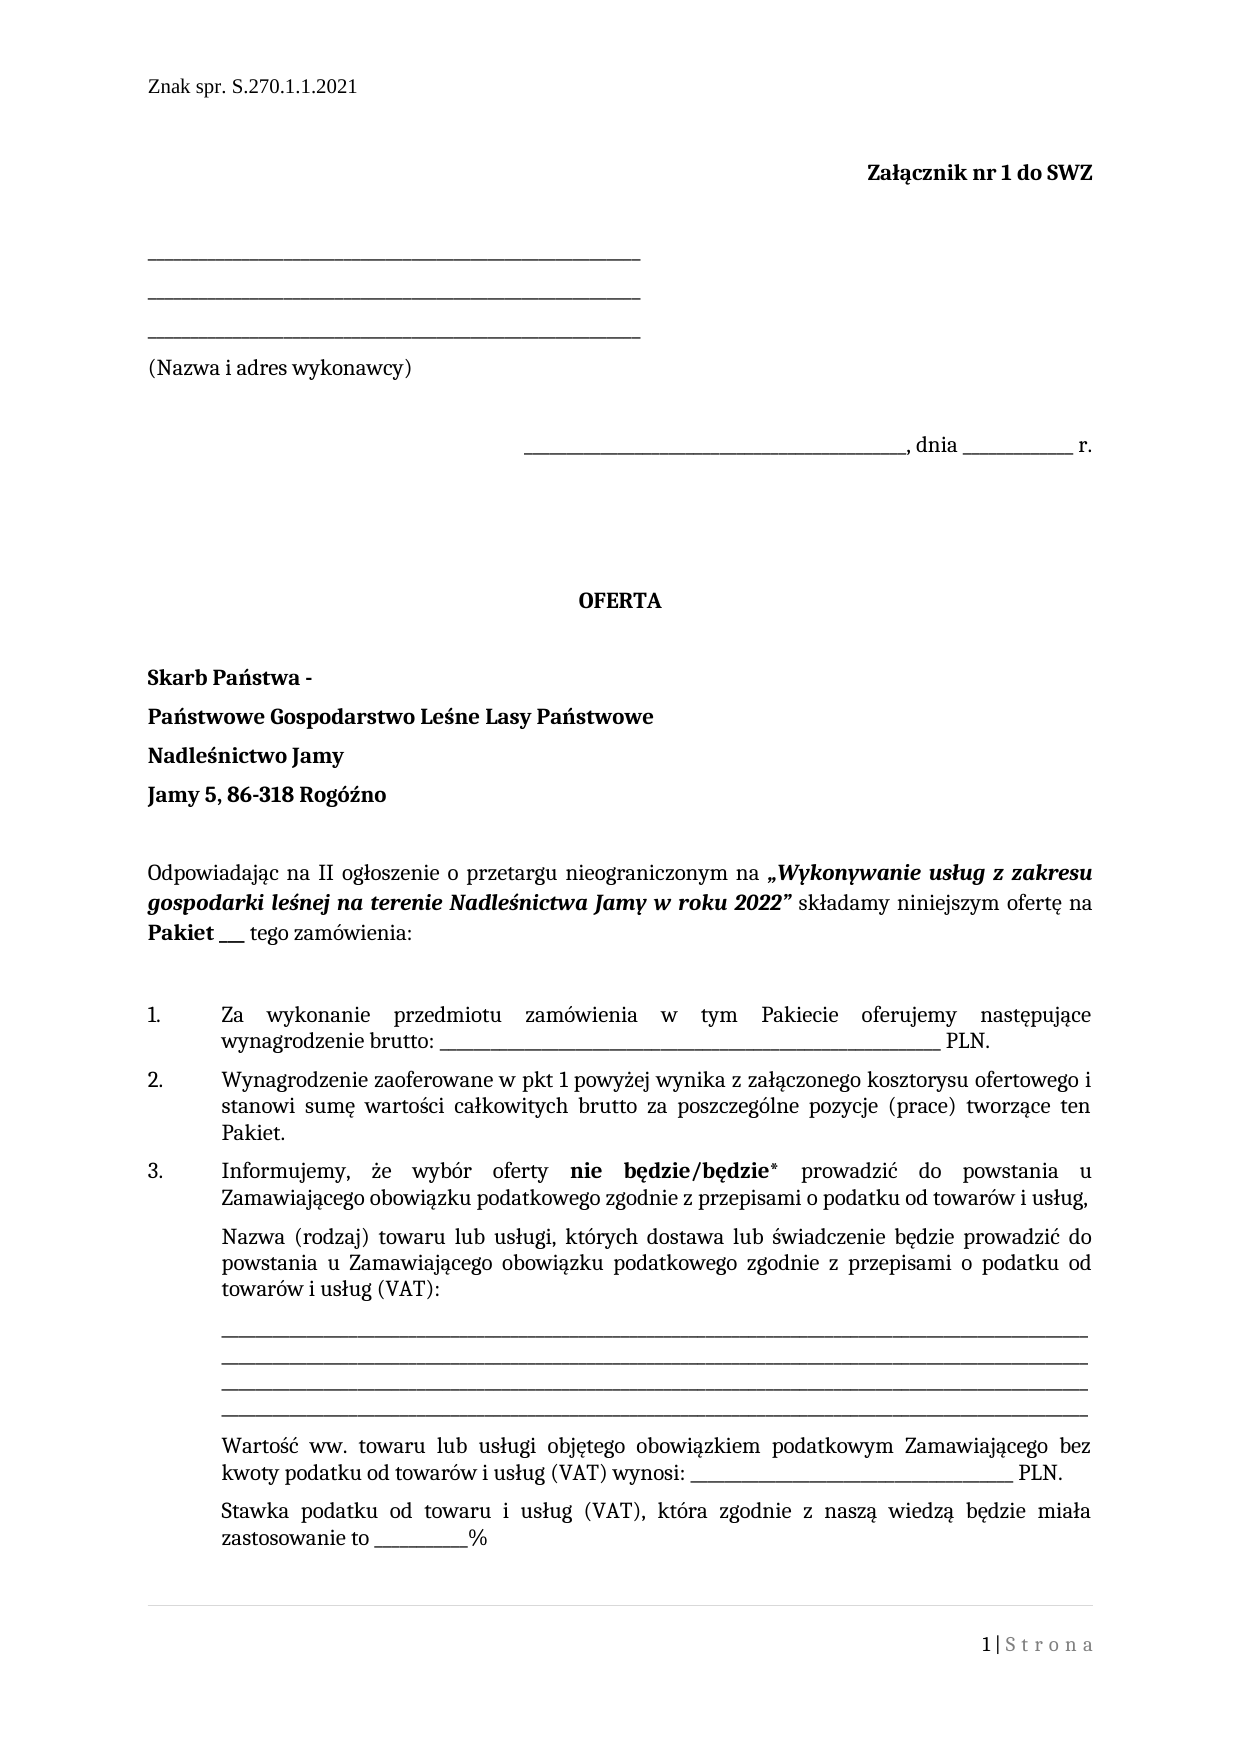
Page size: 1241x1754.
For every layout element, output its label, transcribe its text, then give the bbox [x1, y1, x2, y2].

text Nadleśnictwo Jamy [148, 743, 1093, 769]
text __________________________________________________________ [148, 316, 1093, 342]
text (Nazwa i adres wykonawcy) [148, 354, 1093, 381]
text 3. Informujemy, że wybór oferty nie będzie/będzie* prowadzić do powstania u Zamawiającego obowiązku podatkowego zgodnie z przepisami o podatku od towarów i usług, [148, 1158, 1093, 1211]
text Stawka podatku od towaru i usług (VAT), która zgodnie z naszą wiedzą będzie miała zastosowanie to ___________% [221, 1498, 1093, 1551]
text __________________________________________________________ [148, 238, 1093, 264]
text Nazwa (rodzaj) towaru lub usługi, których dostawa lub świadczenie będzie prowadzić do powstania u Zamawiającego obowiązku podatkowego zgodnie z przepisami o podatku od towarów i usług (VAT): [221, 1223, 1093, 1302]
text ________________________________________________________________________________________________________________________________________________________________________________________________________________________________________________________________________________________________________________________________________________________________________________________________________________________ [221, 1315, 1093, 1420]
text OFERTA [148, 587, 1093, 614]
text 1. Za wykonanie przedmiotu zamówienia w tym Pakiecie oferujemy następujące wynagrodzenie brutto: ___________________________________________________________ PLN. [148, 1001, 1093, 1054]
text __________________________________________________________ [148, 277, 1093, 303]
text 2. Wynagrodzenie zaoferowane w pkt 1 powyżej wynika z załączonego kosztorysu ofertowego i stanowi sumę wartości całkowitych brutto za poszczególne pozycje (prace) tworzące ten Pakiet. [148, 1067, 1093, 1146]
text Odpowiadając na II ogłoszenie o przetargu nieograniczonym na „Wykonywanie usług z zakresu gospodarki leśnej na terenie Nadleśnictwa Jamy w roku 2022” składamy niniejszym ofertę na Pakiet ___ tego zamówienia: [148, 859, 1093, 946]
text Wartość ww. towaru lub usługi objętego obowiązkiem podatkowym Zamawiającego bez kwoty podatku od towarów i usług (VAT) wynosi: ______________________________________ PLN. [221, 1433, 1093, 1486]
text Państwowe Gospodarstwo Leśne Lasy Państwowe [148, 704, 1093, 730]
text Załącznik nr 1 do SWZ [148, 160, 1093, 186]
text Jamy 5, 86-318 Rogóźno [148, 782, 1093, 808]
text Skarb Państwa - [148, 665, 1093, 692]
text _____________________________________________, dnia _____________ r. [148, 432, 1093, 458]
